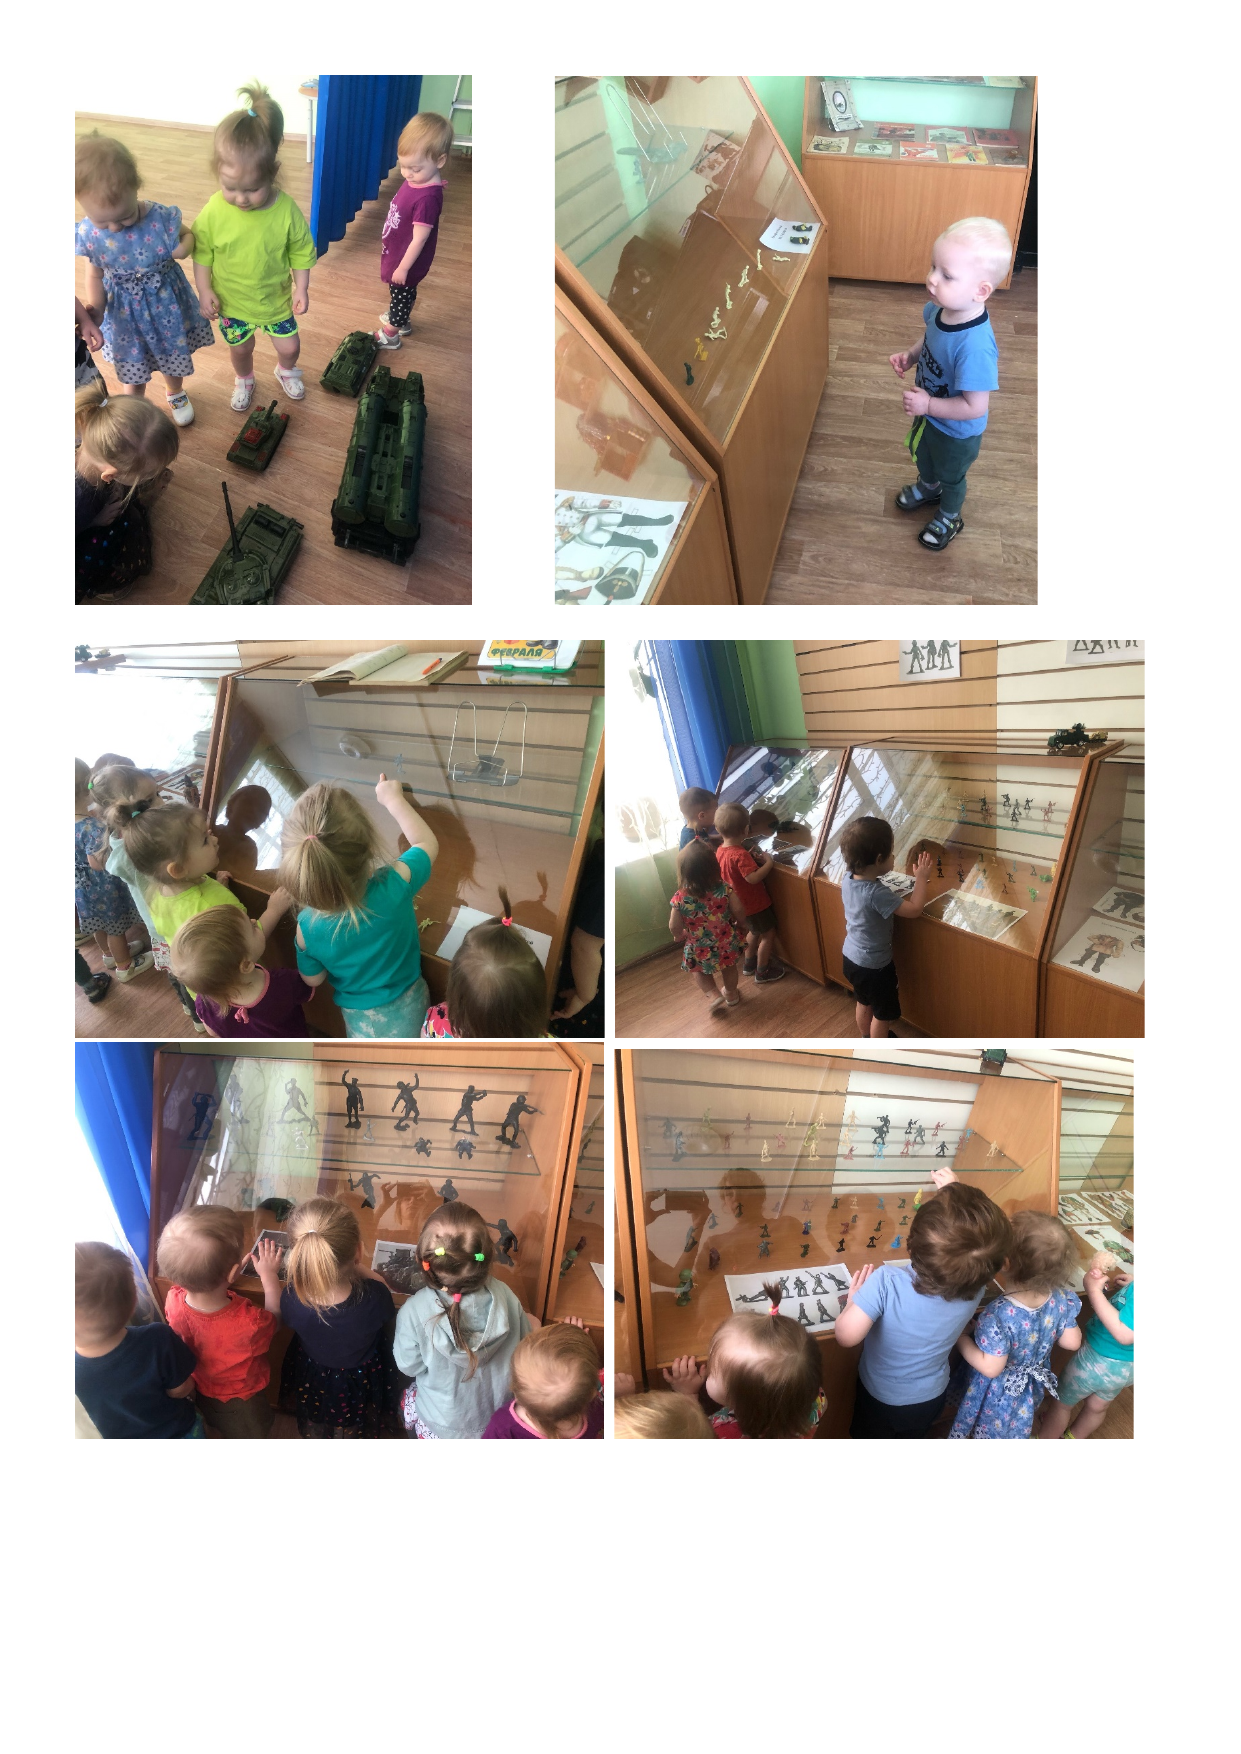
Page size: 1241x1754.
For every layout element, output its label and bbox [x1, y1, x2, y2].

picture [75, 75, 472, 605]
picture [554, 76, 1038, 605]
picture [614, 1049, 1134, 1439]
picture [75, 1042, 604, 1439]
picture [75, 640, 605, 1038]
picture [615, 640, 1145, 1038]
